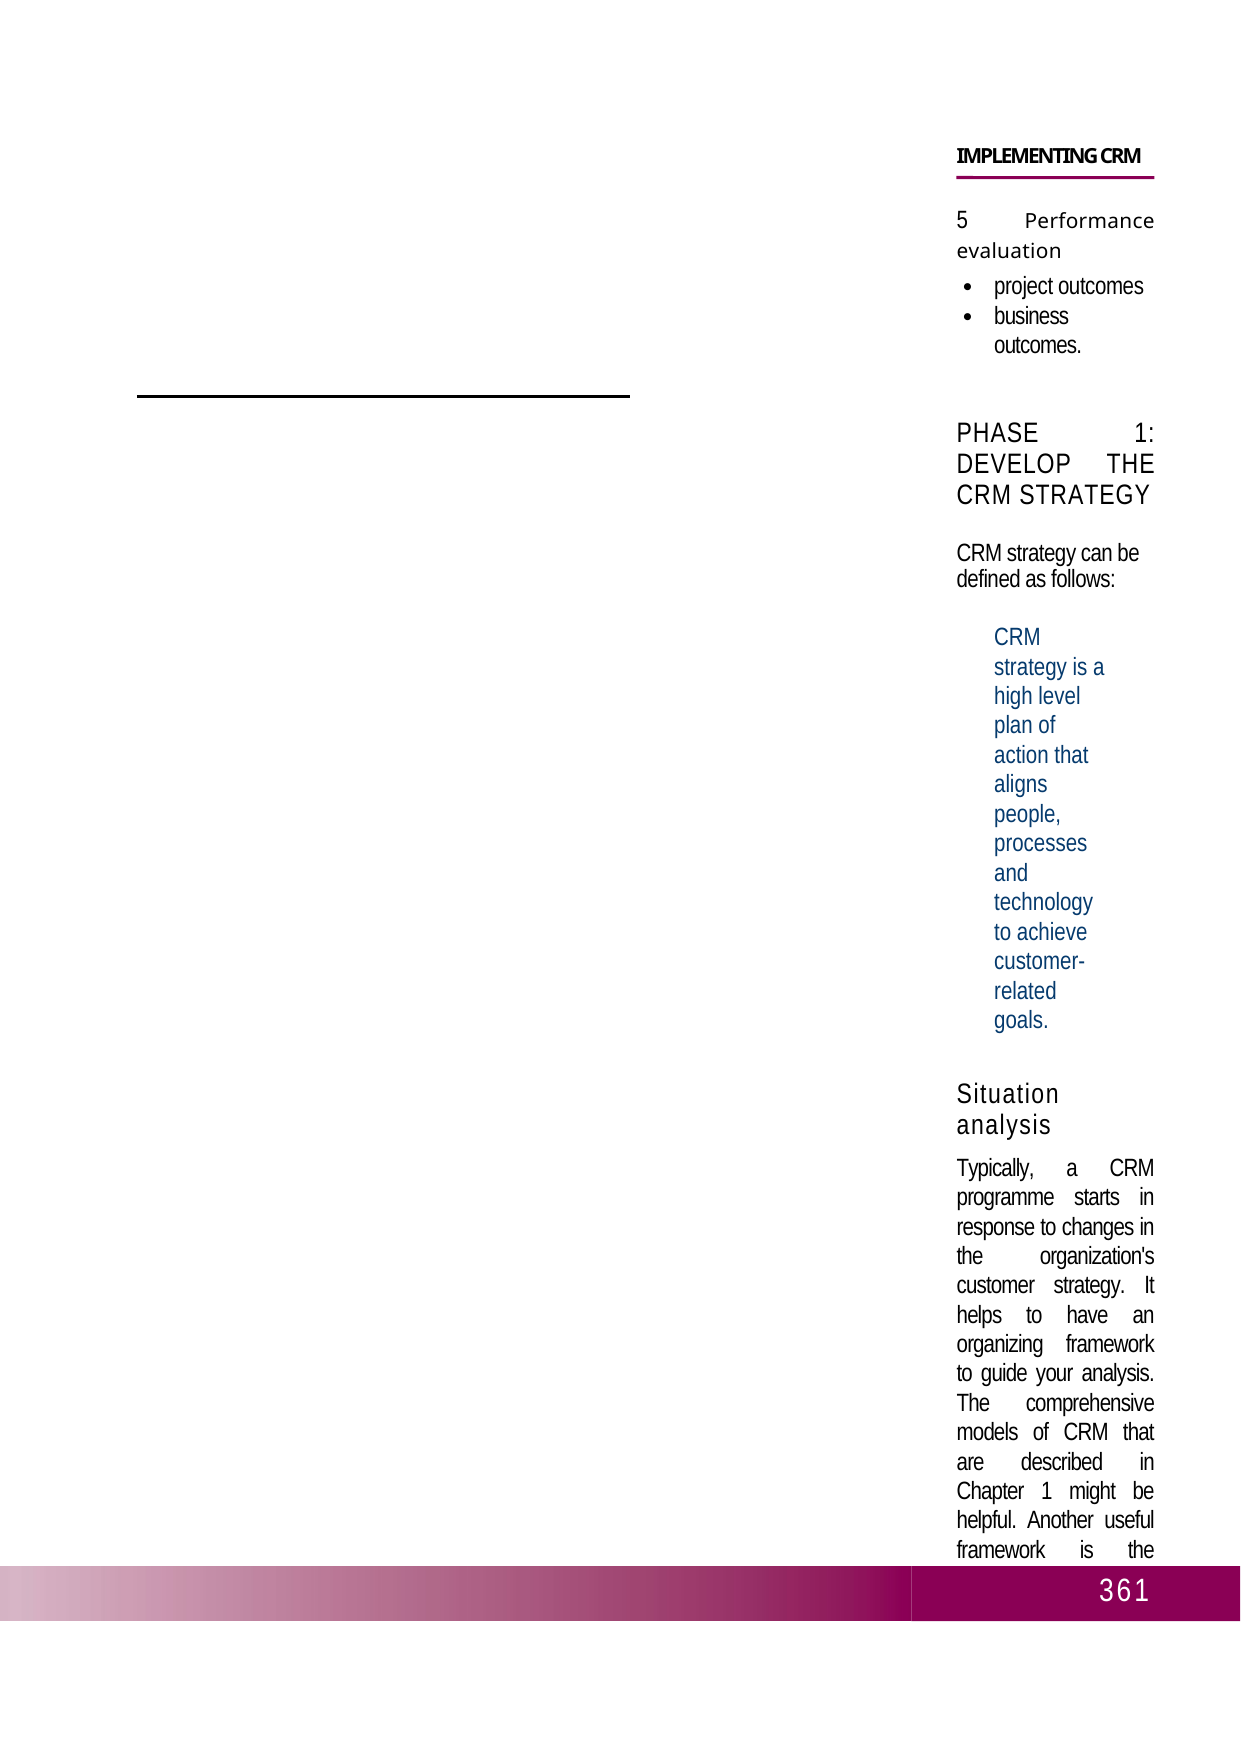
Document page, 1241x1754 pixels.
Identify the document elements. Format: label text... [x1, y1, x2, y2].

text IMPLEMENTING CRM [956, 142, 1154, 169]
text CRM strategy is a high level plan of action that aligns people, processes and technology to achieve customer-related goals. [994, 622, 1109, 1034]
list business outcomes. [964, 301, 1154, 359]
picture [0, 1566, 911, 1621]
text Situation analysis [956, 1079, 1154, 1141]
text PHASE 1: DEVELOP THE CRM STRATEGY [956, 418, 1154, 510]
text 5 Performance evaluation [956, 205, 1154, 264]
list project outcomes [964, 271, 1154, 301]
text CRM strategy can be defined as follows: [956, 540, 1154, 593]
